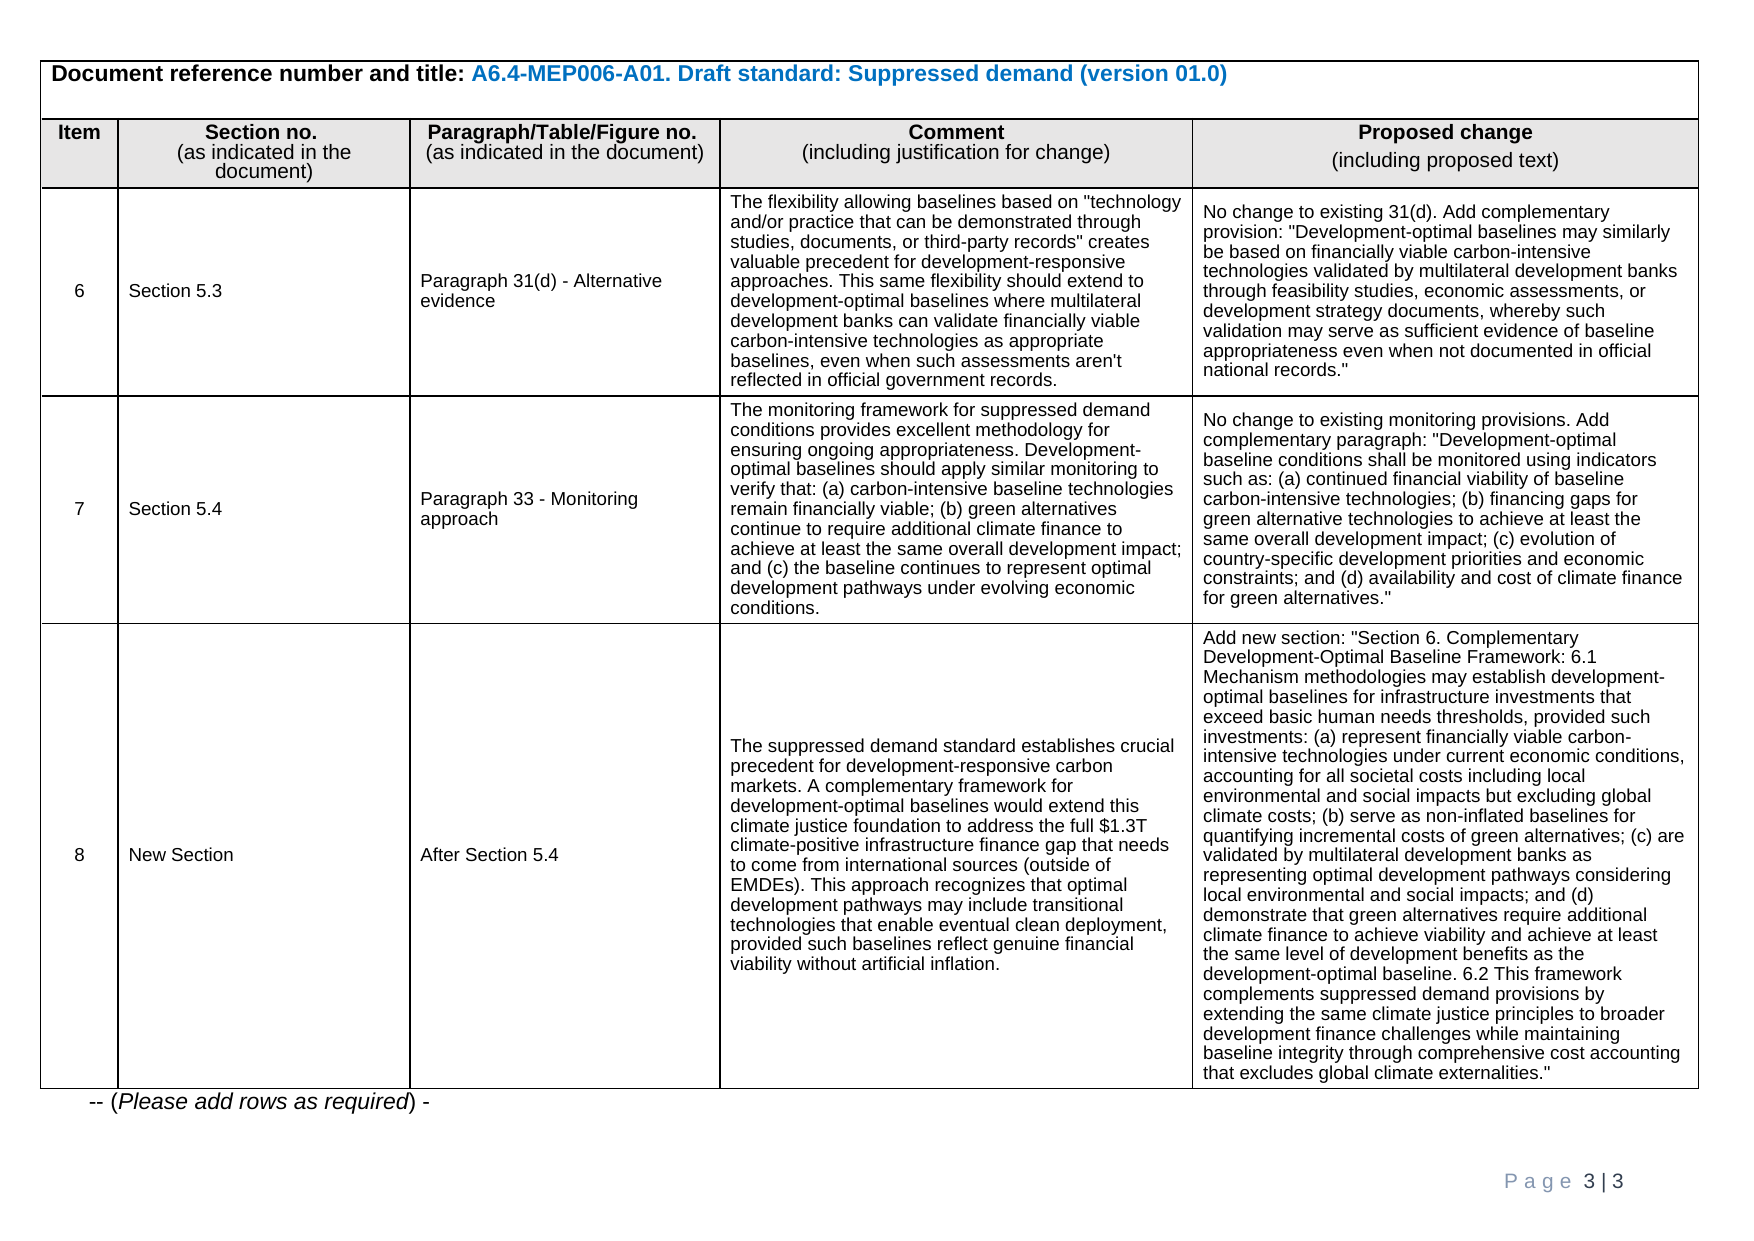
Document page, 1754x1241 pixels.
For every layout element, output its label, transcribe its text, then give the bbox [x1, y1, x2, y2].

table_cell After Section 5.4 [411, 624, 719, 1088]
table_cell Proposed change (including proposed text) [1193, 120, 1698, 187]
table_cell Item [41, 119, 117, 187]
table_cell The suppressed demand standard establishes crucial precedent for development-responsive carbon markets. A complementary framework for development-optimal baselines would extend this climate justice foundation to address the full $1.3T climate-positive infrastructure finance gap that needs to come from international sources (outside of EMDEs). This approach recognizes that optimal development pathways may include transitional technologies that enable eventual clean deployment, provided such baselines reflect genuine financial viability without artificial inflation. [721, 624, 1192, 1088]
table_cell 7 [41, 396, 117, 622]
table_cell No change to existing 31(d). Add complementary provision: "Development-optimal baselines may similarly be based on financially viable carbon-intensive technologies validated by multilateral development banks through feasibility studies, economic assessments, or development strategy documents, whereby such validation may serve as sufficient evidence of baseline appropriateness even when not documented in official national records." [1193, 189, 1698, 395]
table_cell Section 5.3 [119, 189, 409, 395]
table_cell Paragraph 33 - Monitoring approach [411, 397, 719, 622]
table_cell 8 [41, 624, 117, 1088]
text -- (Please add rows as required) - [88, 1089, 1650, 1114]
table_cell The flexibility allowing baselines based on "technology and/or practice that can be demonstrated through studies, documents, or third-party records" creates valuable precedent for development-responsive approaches. This same flexibility should extend to development-optimal baselines where multilateral development banks can validate financially viable carbon-intensive technologies as appropriate baselines, even when such assessments aren't reflected in official government records. [721, 189, 1192, 395]
table_cell Paragraph/Table/Figure no. (as indicated in the document) [411, 120, 719, 187]
table_cell 6 [41, 188, 117, 395]
table_cell No change to existing monitoring provisions. Add complementary paragraph: "Development-optimal baseline conditions shall be monitored using indicators such as: (a) continued financial viability of baseline carbon-intensive technologies; (b) financing gaps for green alternative technologies to achieve at least the same overall development impact; (c) evolution of country-specific development priorities and economic constraints; and (d) availability and cost of climate finance for green alternatives." [1193, 397, 1698, 622]
table_cell Comment (including justification for change) [721, 120, 1192, 187]
table_cell The monitoring framework for suppressed demand conditions provides excellent methodology for ensuring ongoing appropriateness. Development-optimal baselines should apply similar monitoring to verify that: (a) carbon-intensive baseline technologies remain financially viable; (b) green alternatives continue to require additional climate finance to achieve at least the same overall development impact; and (c) the baseline continues to represent optimal development pathways under evolving economic conditions. [721, 397, 1192, 622]
table_cell Section no. (as indicated in the document) [119, 120, 409, 187]
table_header Document reference number and title: A6.4-MEP006-A01. Draft standard: Suppressed demand (version 01.0) [41, 62, 1698, 118]
table_cell Add new section: "Section 6. Complementary Development-Optimal Baseline Framework: 6.1 Mechanism methodologies may establish development-optimal baselines for infrastructure investments that exceed basic human needs thresholds, provided such investments: (a) represent financially viable carbon-intensive technologies under current economic conditions, accounting for all societal costs including local environmental and social impacts but excluding global climate costs; (b) serve as non-inflated baselines for quantifying incremental costs of green alternatives; (c) are validated by multilateral development banks as representing optimal development pathways considering local environmental and social impacts; and (d) demonstrate that green alternatives require additional climate finance to achieve viability and achieve at least the same level of development benefits as the development-optimal baseline. 6.2 This framework complements suppressed demand provisions by extending the same climate justice principles to broader development finance challenges while maintaining baseline integrity through comprehensive cost accounting that excludes global climate externalities." [1193, 624, 1698, 1088]
table_cell New Section [119, 624, 409, 1088]
table_cell Section 5.4 [119, 397, 409, 622]
table_cell Paragraph 31(d) - Alternative evidence [411, 189, 719, 395]
